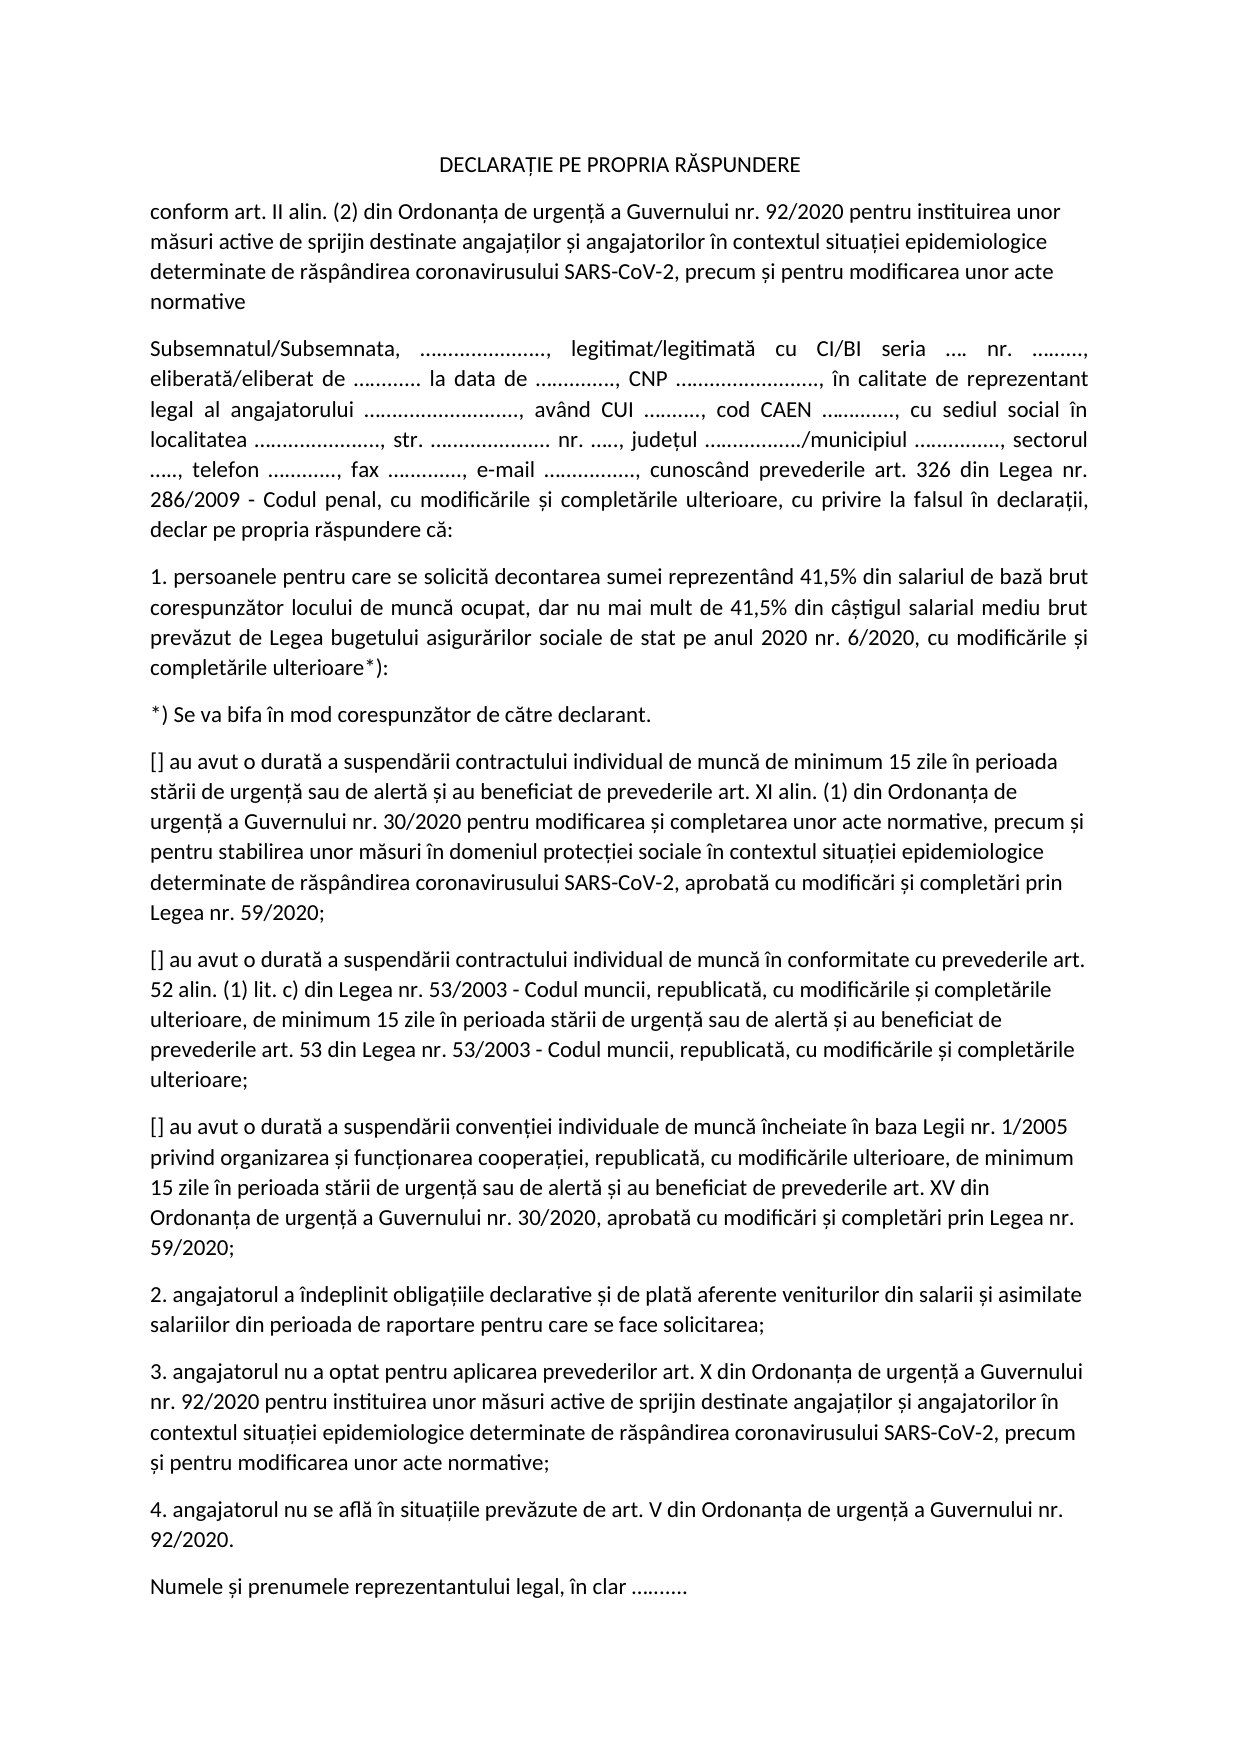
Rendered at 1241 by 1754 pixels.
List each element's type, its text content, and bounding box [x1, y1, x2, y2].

text Subsemnatul/Subsemnata, …..................., legitimat/legitimată cu CI/BI seria …. nr. …......, eliberată/eliberat de …......... la data de …..........., CNP …......................, în calitate de reprezentant legal al angajatorului …........................, având CUI …......., cod CAEN ……......., cu sediul social în localitatea …..................., str. ….................. nr. ….., județul …............../municipiul …............, sectorul ….., telefon …........., fax ….........., e-mail …............., cunoscând prevederile art. 326 din Legea nr. 286/2009 - Codul penal, cu modificările și completările ulterioare, cu privire la falsul în declarații, declar pe propria răspundere că: [150, 334, 1090, 544]
text Numele și prenumele reprezentantului legal, în clar …....... [150, 1572, 1090, 1600]
text 2. angajatorul a îndeplinit obligațiile declarative și de plată aferente veniturilor din salarii și asimilate salariilor din perioada de raportare pentru care se face solicitarea; [150, 1280, 1090, 1338]
text 4. angajatorul nu se află în situațiile prevăzute de art. V din Ordonanța de urgență a Guvernului nr. 92/2020. [150, 1495, 1090, 1553]
text 3. angajatorul nu a optat pentru aplicarea prevederilor art. X din Ordonanța de urgență a Guvernului nr. 92/2020 pentru instituirea unor măsuri active de sprijin destinate angajaților și angajatorilor în contextul situației epidemiologice determinate de răspândirea coronavirusului SARS-CoV-2, precum și pentru modificarea unor acte normative; [150, 1357, 1090, 1476]
text conform art. II alin. (2) din Ordonanța de urgență a Guvernului nr. 92/2020 pentru instituirea unor măsuri active de sprijin destinate angajaților și angajatorilor în contextul situației epidemiologice determinate de răspândirea coronavirusului SARS-CoV-2, precum și pentru modificarea unor acte normative [150, 197, 1090, 316]
text 1. persoanele pentru care se solicită decontarea sumei reprezentând 41,5% din salariul de bază brut corespunzător locului de muncă ocupat, dar nu mai mult de 41,5% din câștigul salarial mediu brut prevăzut de Legea bugetului asigurărilor sociale de stat pe anul 2020 nr. 6/2020, cu modificările și completările ulterioare*): [150, 562, 1090, 681]
text [] au avut o durată a suspendării contractului individual de muncă în conformitate cu prevederile art. 52 alin. (1) lit. c) din Legea nr. 53/2003 - Codul muncii, republicată, cu modificările și completările ulterioare, de minimum 15 zile în perioada stării de urgență sau de alertă și au beneficiat de prevederile art. 53 din Legea nr. 53/2003 - Codul muncii, republicată, cu modificările și completările ulterioare; [150, 945, 1090, 1094]
text [] au avut o durată a suspendării contractului individual de muncă de minimum 15 zile în perioada stării de urgență sau de alertă și au beneficiat de prevederile art. XI alin. (1) din Ordonanța de urgență a Guvernului nr. 30/2020 pentru modificarea și completarea unor acte normative, precum și pentru stabilirea unor măsuri în domeniul protecției sociale în contextul situației epidemiologice determinate de răspândirea coronavirusului SARS-CoV-2, aprobată cu modificări și completări prin Legea nr. 59/2020; [150, 747, 1090, 926]
text DECLARAȚIE PE PROPRIA RĂSPUNDERE [150, 150, 1090, 178]
text *) Se va bifa în mod corespunzător de către declarant. [150, 700, 1090, 728]
text [] au avut o durată a suspendării convenției individuale de muncă încheiate în baza Legii nr. 1/2005 privind organizarea și funcționarea cooperației, republicată, cu modificările ulterioare, de minimum 15 zile în perioada stării de urgență sau de alertă și au beneficiat de prevederile art. XV din Ordonanța de urgență a Guvernului nr. 30/2020, aprobată cu modificări și completări prin Legea nr. 59/2020; [150, 1112, 1090, 1261]
